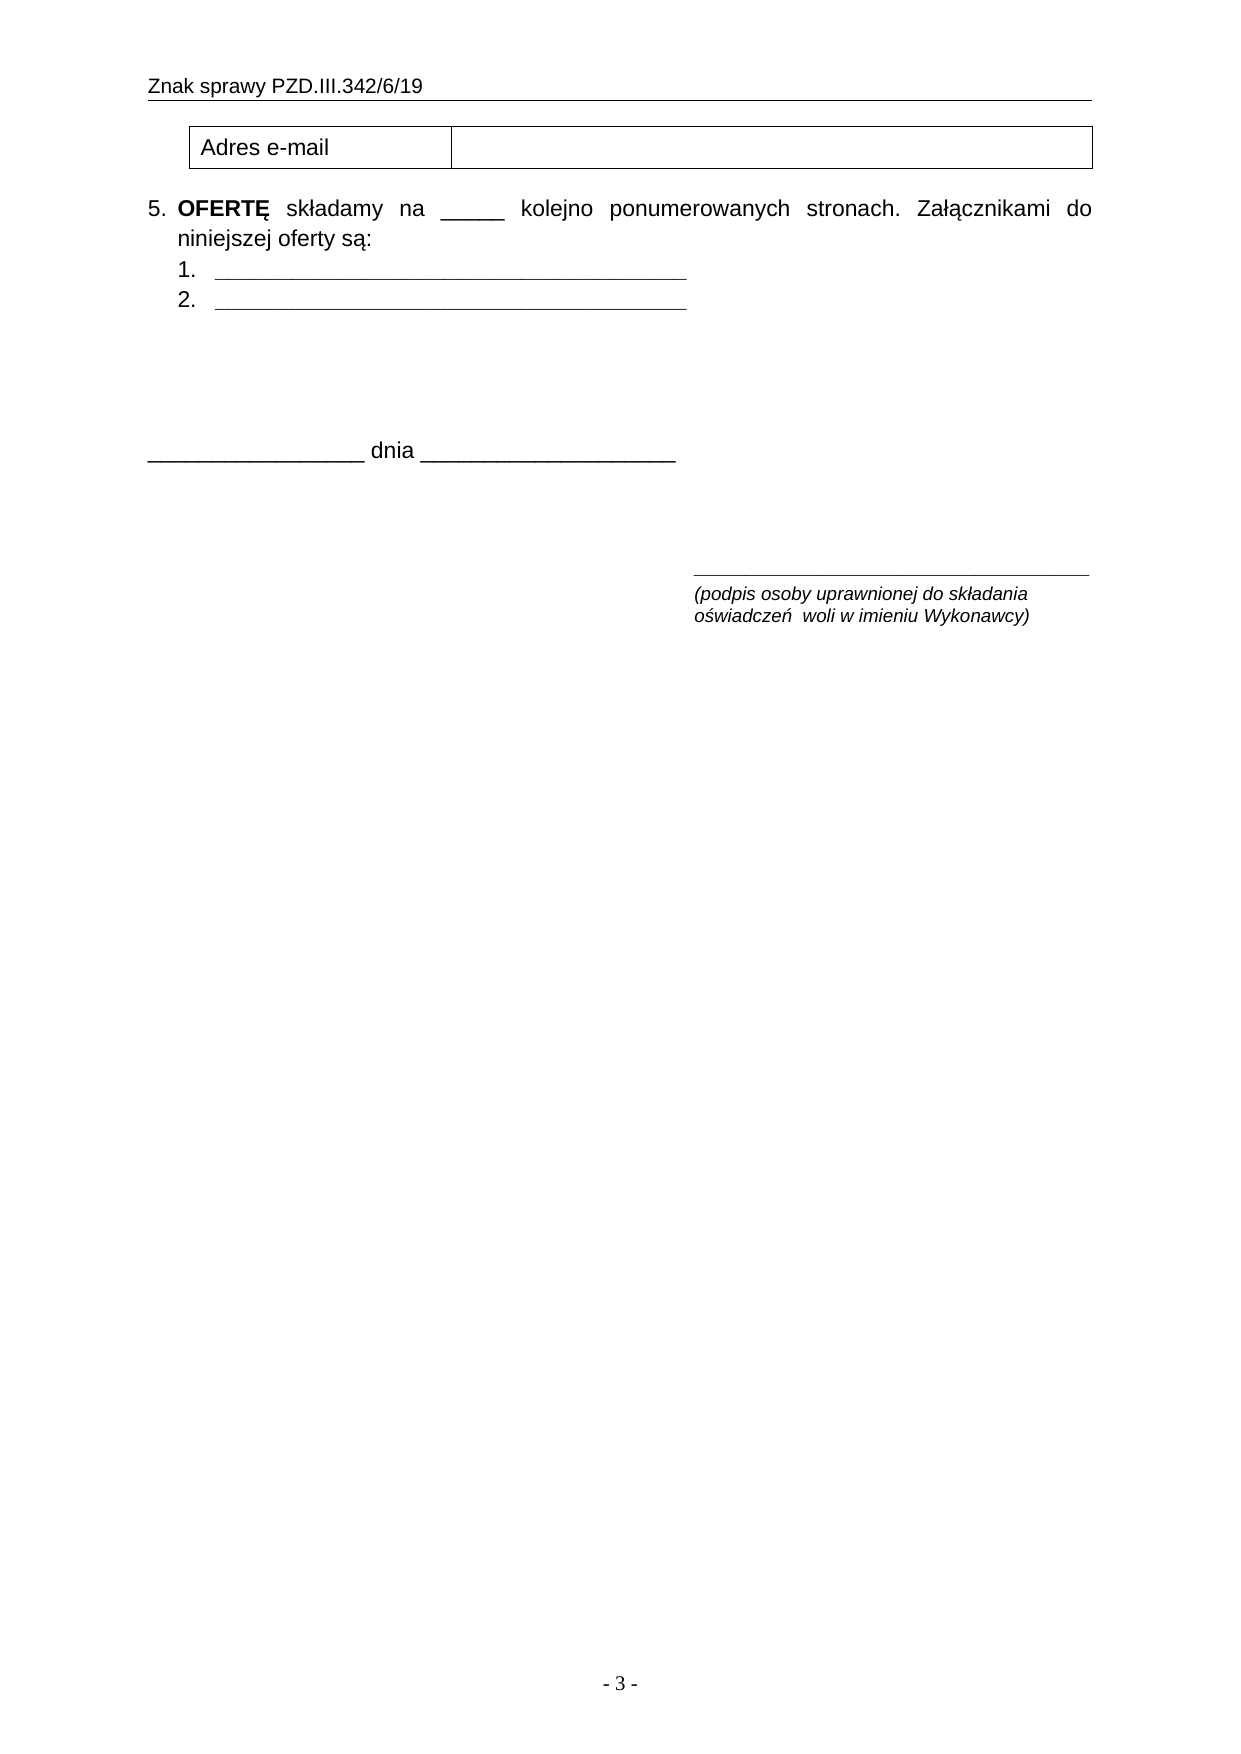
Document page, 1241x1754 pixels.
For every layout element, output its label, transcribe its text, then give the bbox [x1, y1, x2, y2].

table_cell Adres e-mail [190, 127, 451, 168]
list _____________________________________ [177, 256, 1092, 282]
text (podpis osoby uprawnionej do składania oświadczeń woli w imieniu Wykonawcy) [694, 583, 1092, 626]
list OFERTĘ składamy na _____ kolejno ponumerowanych stronach. Załącznikami do niniejszej oferty są: [148, 195, 1092, 252]
text _________________ dnia ____________________ [148, 429, 1092, 463]
text _______________________________ [679, 512, 1092, 579]
list _____________________________________ [177, 286, 1092, 312]
table_cell [452, 127, 1092, 168]
